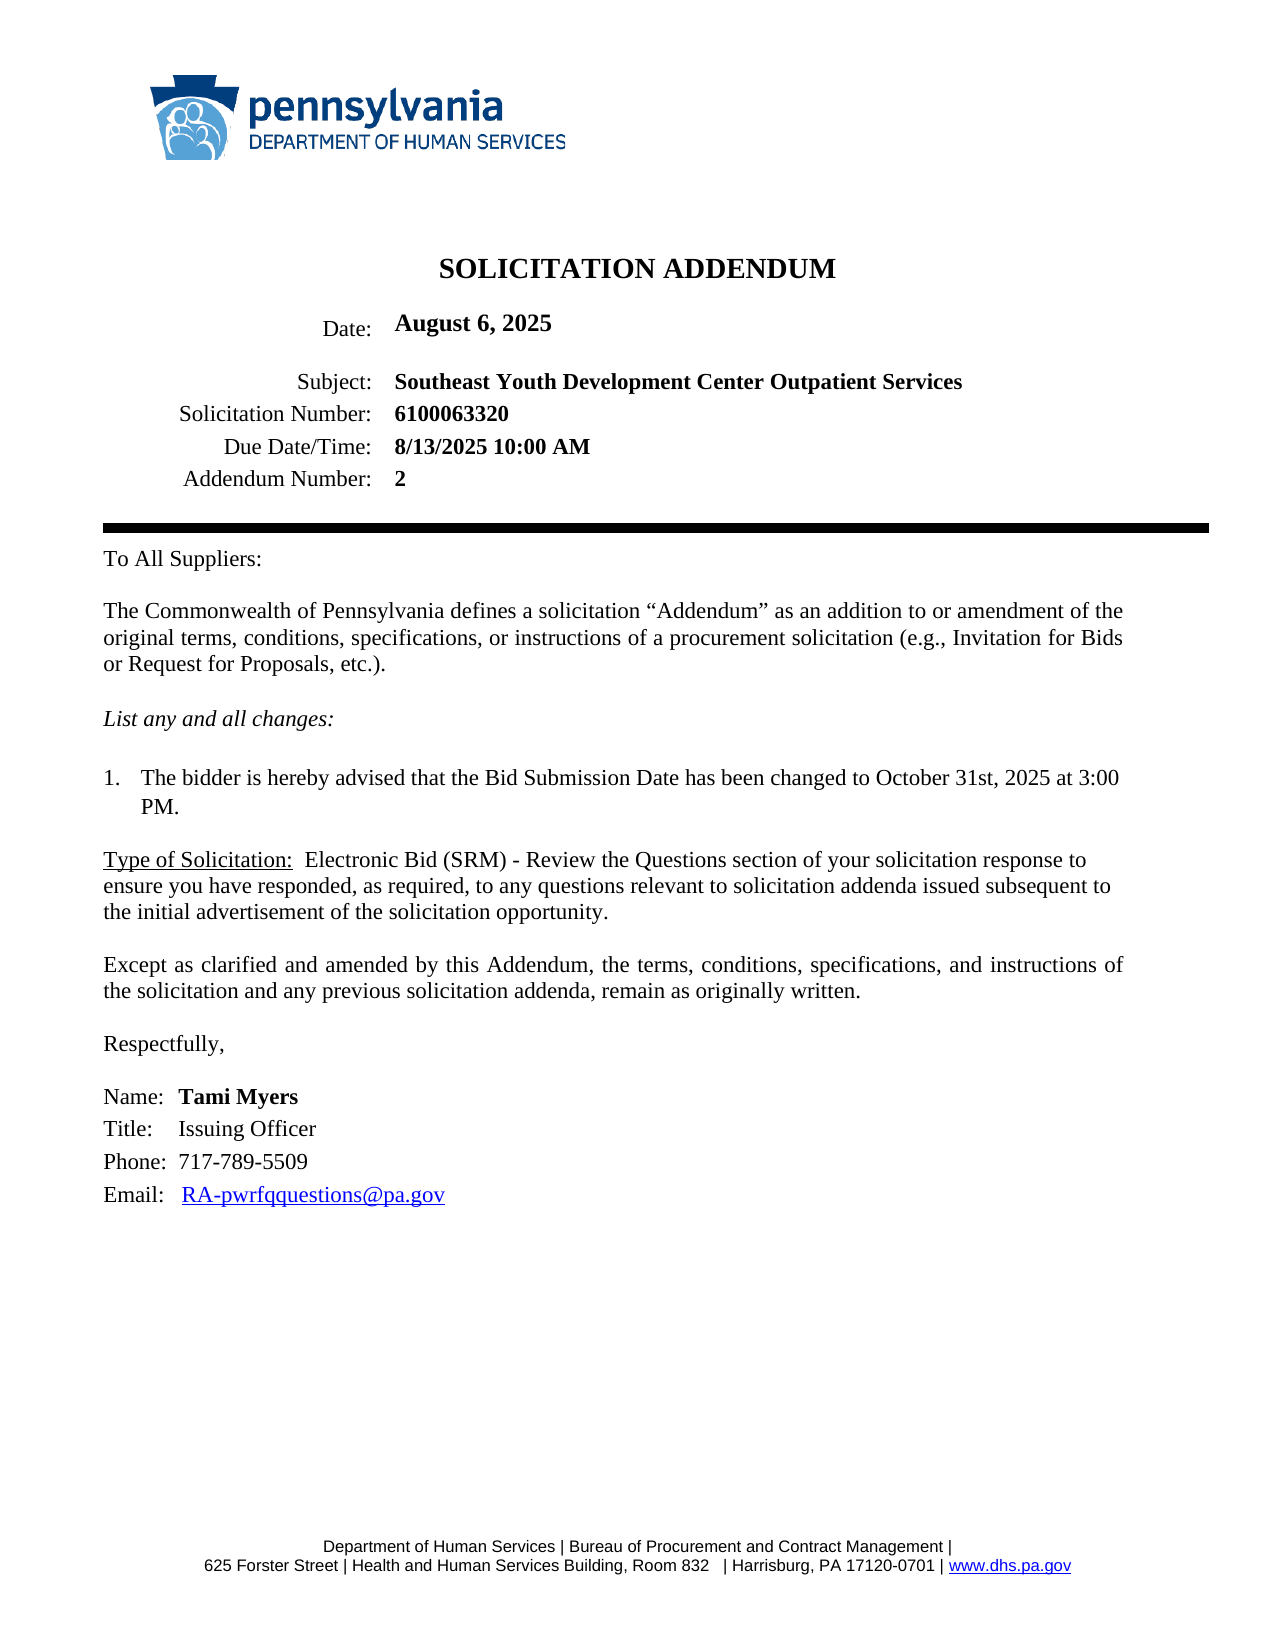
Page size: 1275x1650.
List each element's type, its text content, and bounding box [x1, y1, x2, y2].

text Email: RA-pwrfqquestions@pa.gov [103, 1181, 1125, 1207]
table_header [383, 308, 1125, 361]
text Phone: 717-789-5509 [103, 1148, 1125, 1174]
table_header Date: [150, 308, 383, 361]
text Title: Issuing Officer [103, 1116, 1125, 1142]
table_cell Due Date/Time: [150, 427, 383, 459]
table_cell Subject: [150, 361, 383, 394]
list The bidder is hereby advised that the Bid Submission Date has been changed to October 31st, 2025 at 3:00 PM. [103, 761, 1125, 819]
table_cell Southeast Youth Development Center Outpatient Services [383, 361, 1125, 394]
text Name: Tami Myers [103, 1083, 1125, 1109]
text List any and all changes: [103, 703, 1125, 732]
text To All Suppliers: [103, 544, 1125, 571]
text Type of Solicitation: [103, 846, 1125, 925]
text The Commonwealth of Pennsylvania defines a solicitation “Addendum” as an addition to or amendment of the original terms, conditions, specifications, or instructions of a procurement solicitation (e.g., Invitation for Bids or Request for Proposals, etc.). [103, 597, 1125, 676]
text Respectfully, [103, 1030, 945, 1057]
table_cell 6100063320 [383, 394, 1125, 427]
text SOLICITATION ADDENDUM [150, 251, 1125, 284]
table_cell Solicitation Number: [150, 394, 383, 427]
table_cell [383, 427, 1125, 459]
table_cell 2 [383, 459, 1125, 492]
picture [150, 75, 566, 160]
text Except as clarified and amended by this Addendum, the terms, conditions, specifications, and instructions of the solicitation and any previous solicitation addenda, remain as originally written. [103, 951, 1125, 1004]
table_cell Addendum Number: [150, 459, 383, 492]
